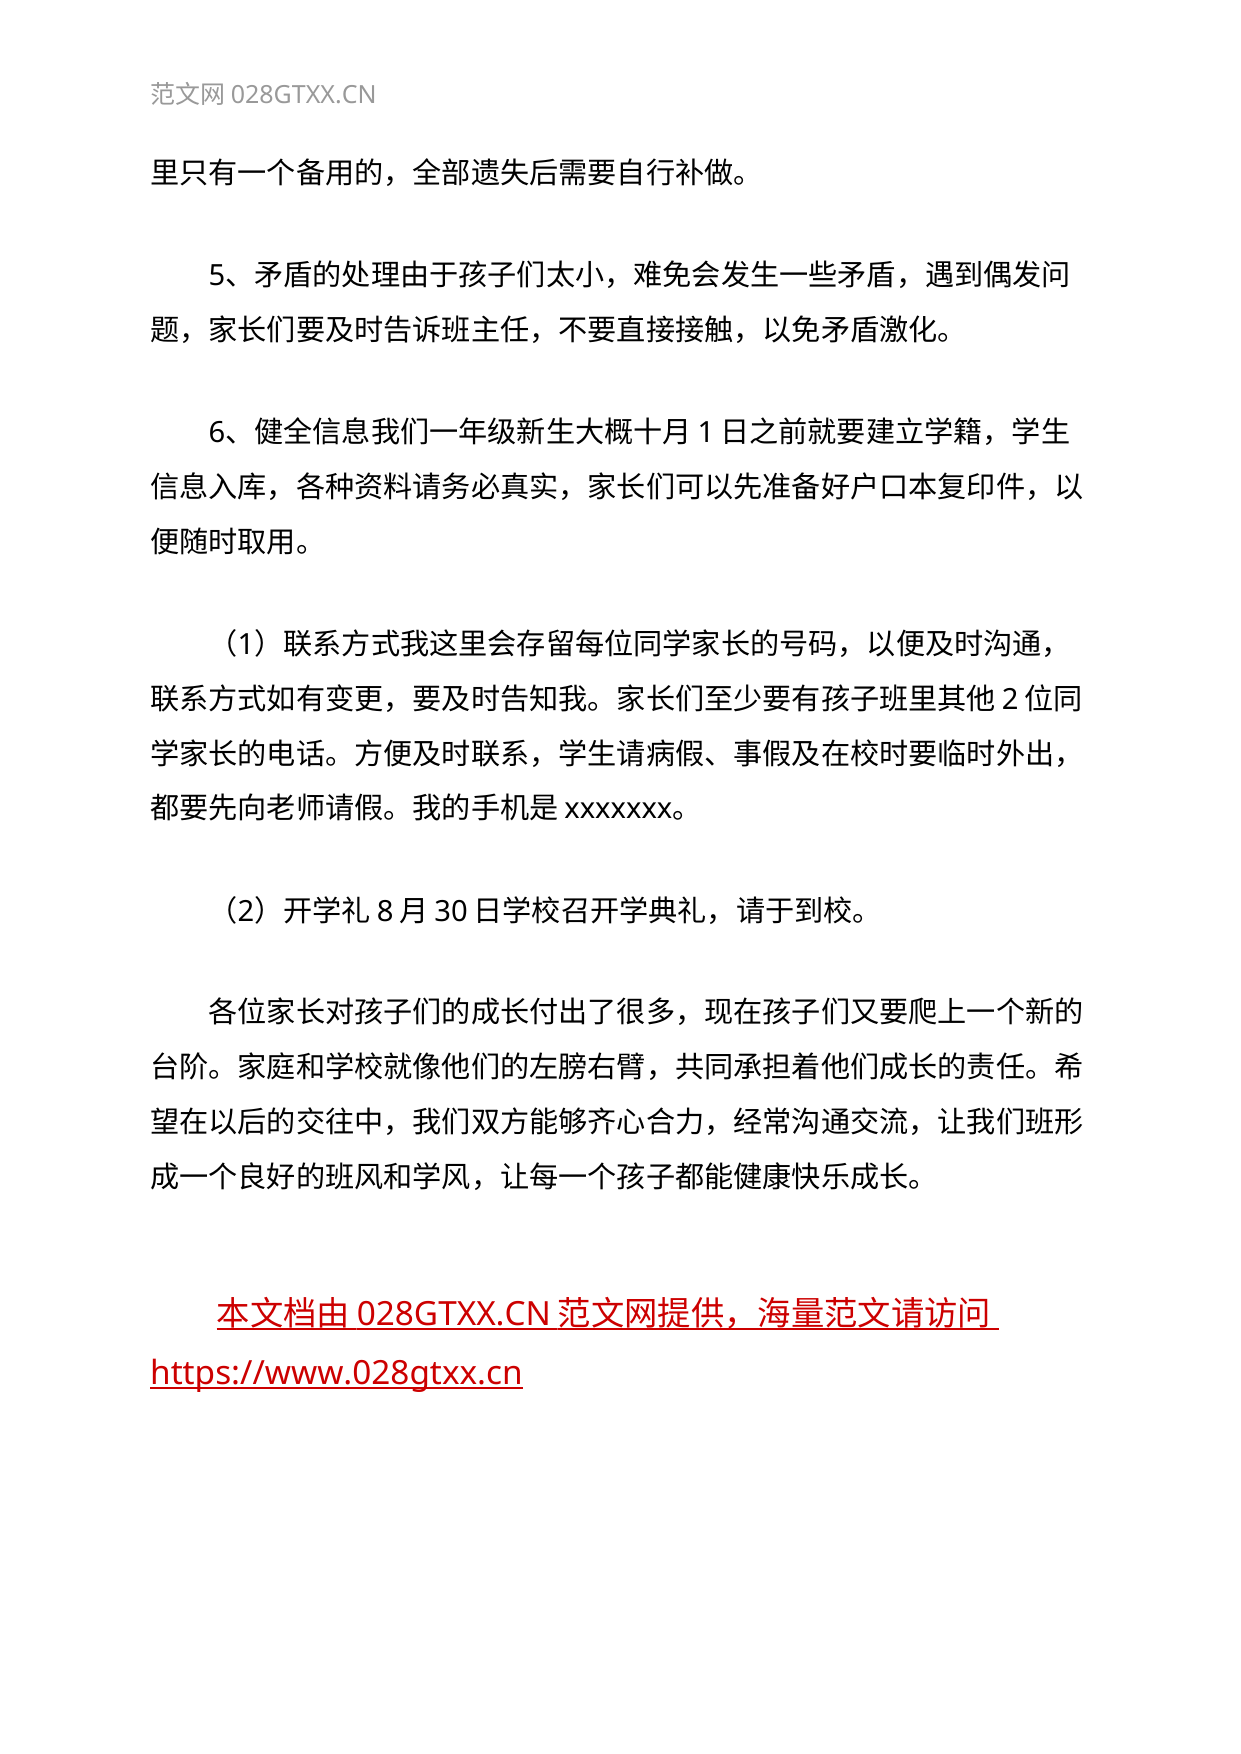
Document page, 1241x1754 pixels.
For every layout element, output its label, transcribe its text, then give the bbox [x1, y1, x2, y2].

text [150, 150, 1090, 192]
text 本文档由028GTXX.CN范文网提供，海量范文请访问 https://www.028gtxx.cn [150, 1287, 1090, 1394]
text 各位家长对孩子们的成长付出了很多，现在孩子们又要爬上一个新的台阶。家庭和学校就像他们的左膀右臂，共同承担着他们成长的责任。希望在以后的交往中，我们双方能够齐心合力，经常沟通交流，让我们班形成一个良好的班风和学风，让每一个孩子都能健康快乐成长。 [150, 989, 1090, 1196]
text 6、健全信息我们一年级新生大概十月1日之前就要建立学籍，学生信息入库，各种资料请务必真实，家长们可以先准备好户口本复印件，以便随时取用。 [150, 408, 1090, 561]
text 5、矛盾的处理由于孩子们太小，难免会发生一些矛盾，遇到偶发问题，家长们要及时告诉班主任，不要直接接触，以免矛盾激化。 [150, 252, 1090, 349]
text （2）开学礼8月30日学校召开学典礼，请于到校。 [150, 887, 1090, 929]
text （1）联系方式我这里会存留每位同学家长的号码，以便及时沟通，联系方式如有变更，要及时告知我。家长们至少要有孩子班里其他2位同学家长的电话。方便及时联系，学生请病假、事假及在校时要临时外出，都要先向老师请假。我的手机是xxxxxxx。 [150, 620, 1090, 827]
